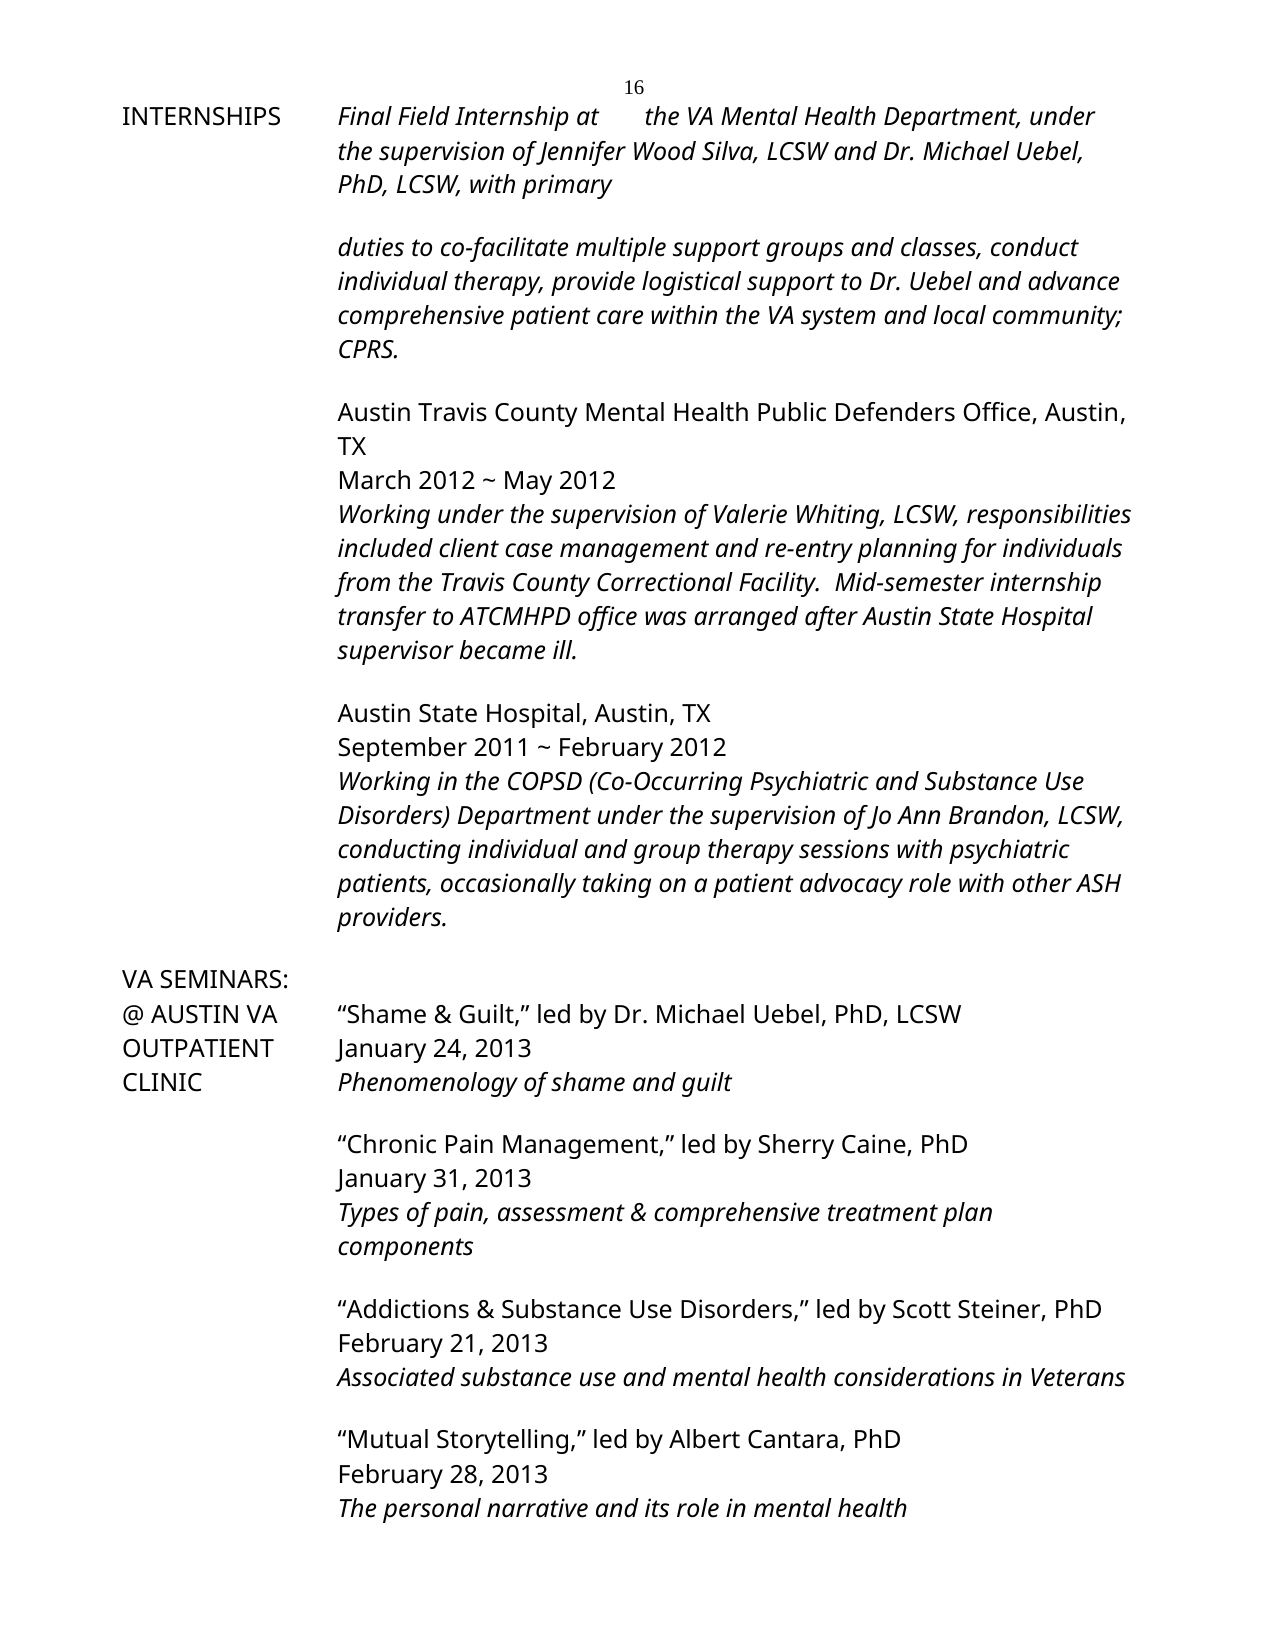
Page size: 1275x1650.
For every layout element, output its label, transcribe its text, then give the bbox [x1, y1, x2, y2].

text Working in the COPSD (Co-Occurring Psychiatric and Substance Use Disorders) Department under the supervision of Jo Ann Brandon, LCSW, conducting individual and group therapy sessions with psychiatric patients, occasionally taking on a patient advocacy role with other ASH providers. [122, 763, 1136, 934]
text VA SEMINARS: [122, 962, 1136, 996]
text Associated substance use and mental health considerations in Veterans [122, 1360, 1136, 1394]
text September 2011 ~ February 2012 [122, 729, 1136, 763]
text “Mutual Storytelling,” led by Albert Cantara, PhD [122, 1422, 1136, 1456]
text @ AUSTIN VA “Shame & Guilt,” led by Dr. Michael Uebel, PhD, LCSW [122, 996, 1136, 1030]
text Types of pain, assessment & comprehensive treatment plan components [122, 1195, 1136, 1263]
text February 21, 2013 [122, 1326, 1136, 1360]
text “Addictions & Substance Use Disorders,” led by Scott Steiner, PhD [122, 1292, 1136, 1326]
text INTERNSHIPS Final Field Internship at the VA Mental Health Department, under the supervision of Jennifer Wood Silva, LCSW and Dr. Michael Uebel, PhD, LCSW, with primary [122, 99, 1136, 201]
text CLINIC Phenomenology of shame and guilt [122, 1064, 1136, 1098]
text Austin Travis County Mental Health Public Defenders Office, Austin, TX [122, 394, 1136, 462]
text Austin State Hospital, Austin, TX [122, 695, 1136, 729]
text January 31, 2013 [122, 1161, 1136, 1195]
text duties to co-facilitate multiple support groups and classes, conduct individual therapy, provide logistical support to Dr. Uebel and advance comprehensive patient care within the VA system and local community; CPRS. [122, 230, 1136, 366]
text “Chronic Pain Management,” led by Sherry Caine, PhD [122, 1127, 1136, 1161]
text Working under the supervision of Valerie Whiting, LCSW, responsibilities included client case management and re-entry planning for individuals from the Travis County Correctional Facility. Mid-semester internship transfer to ATCMHPD office was arranged after Austin State Hospital supervisor became ill. [122, 497, 1136, 667]
text March 2012 ~ May 2012 [122, 462, 1136, 497]
text The personal narrative and its role in mental health [122, 1490, 1136, 1524]
text February 28, 2013 [122, 1456, 1136, 1490]
text OUTPATIENT January 24, 2013 [122, 1030, 1136, 1064]
